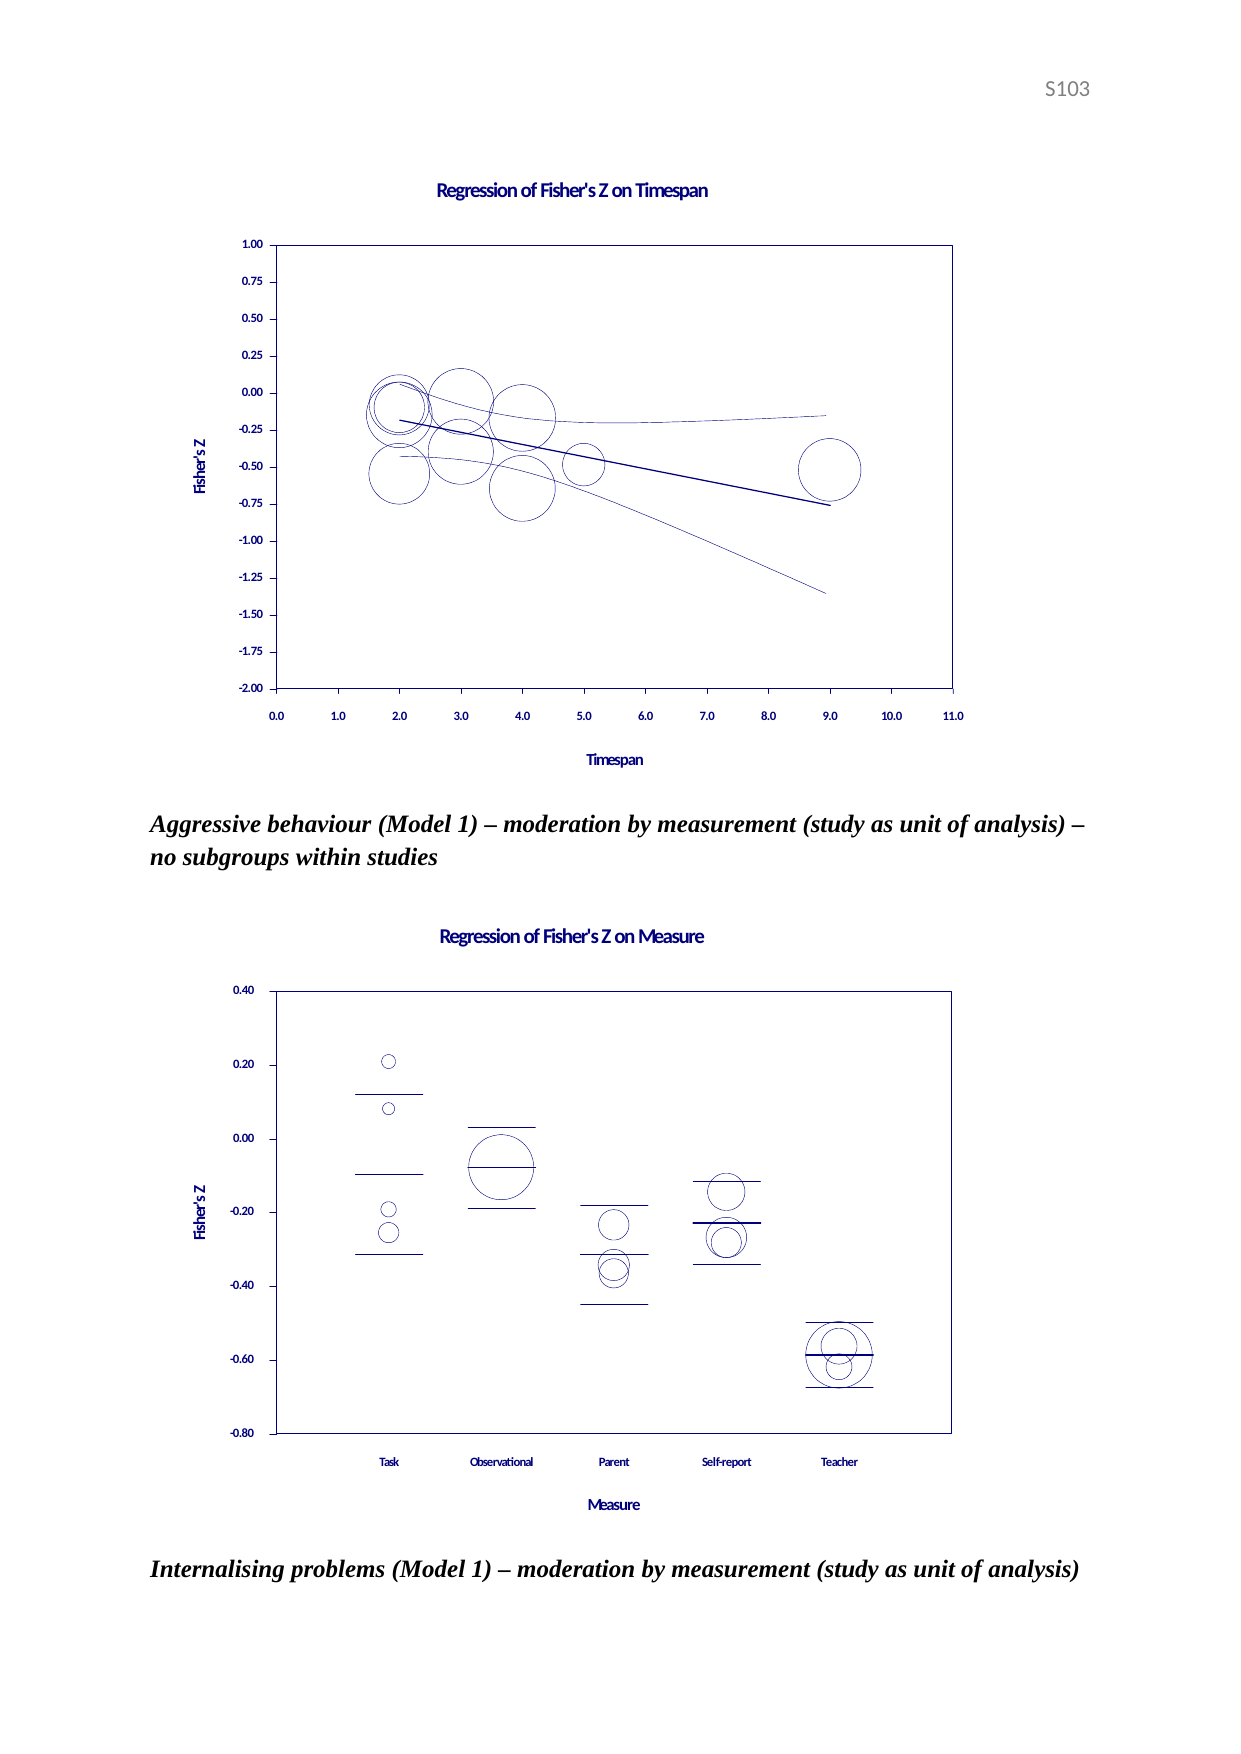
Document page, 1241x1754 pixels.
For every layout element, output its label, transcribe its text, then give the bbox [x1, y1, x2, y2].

text Internalising problems (Model 1) – moderation by measurement (study as unit of analysis) [150, 1554, 1090, 1583]
text Aggressive behaviour (Model 1) – moderation by measurement (study as unit of analysis) – no subgroups within studies [150, 809, 1090, 871]
